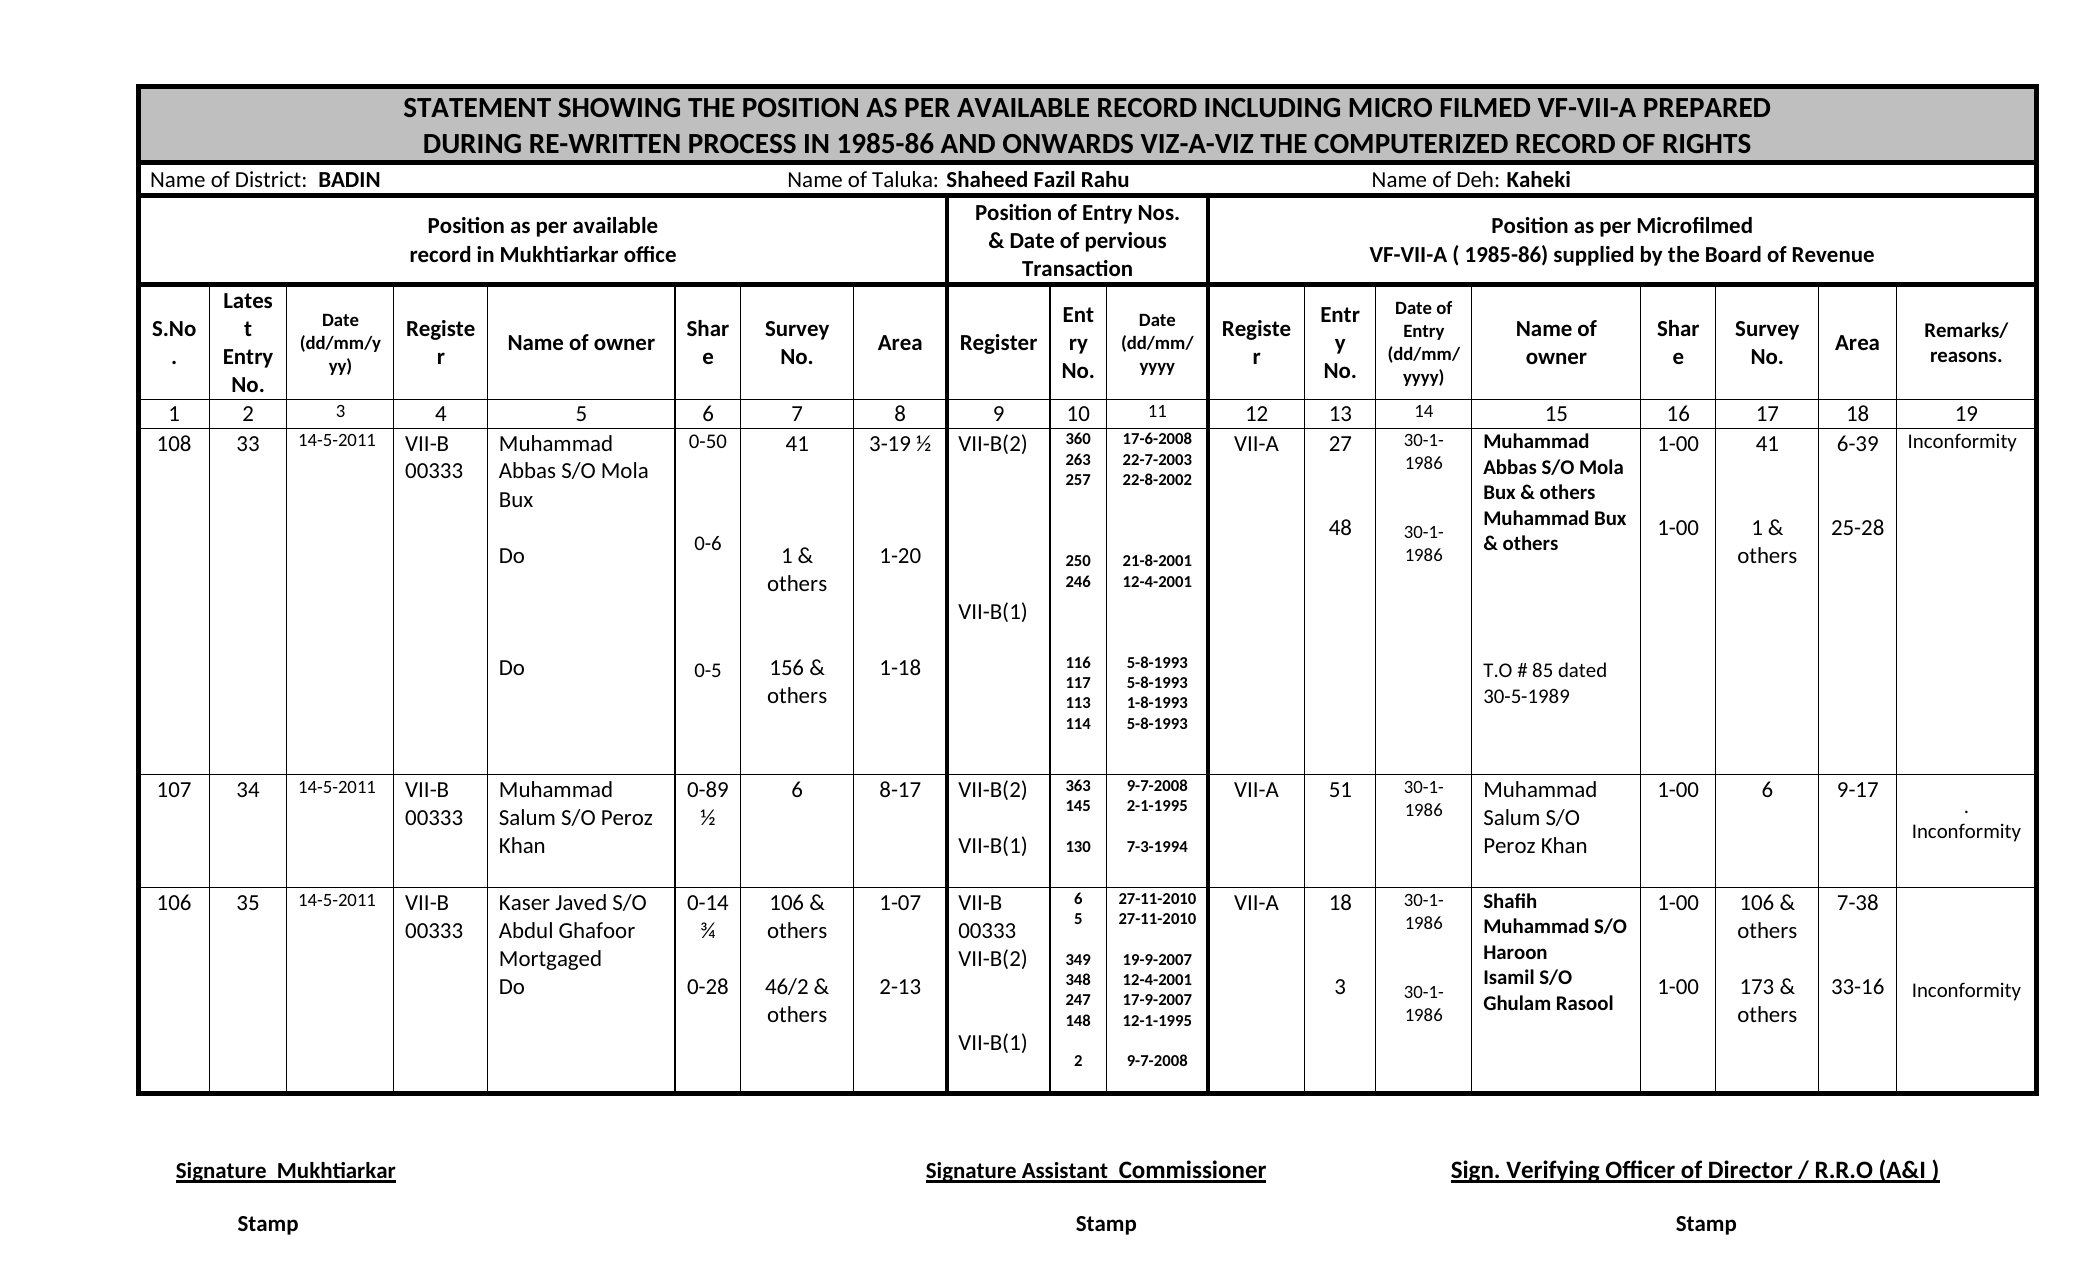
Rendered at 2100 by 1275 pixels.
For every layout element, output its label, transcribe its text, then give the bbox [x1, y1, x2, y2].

table_cell 2 [210, 400, 286, 428]
table_cell 27 48 [1305, 429, 1375, 774]
table_cell VII-A [1210, 775, 1304, 887]
table_cell Remarks/ reasons. [1897, 287, 2034, 398]
table_cell 18 [1819, 400, 1896, 428]
table_cell Register [394, 287, 487, 398]
table_cell Position as per Microfilmed VF-VII-A ( 1985-86) supplied by the Board of Revenue [1210, 198, 2034, 282]
table_cell Position of Entry Nos. & Date of pervious Transaction [949, 198, 1206, 282]
table_cell Inconformity [1897, 888, 2034, 1091]
table_cell . Inconformity [1897, 775, 2034, 887]
table_cell 3 [287, 400, 393, 428]
table_cell 1-00 [1641, 775, 1715, 887]
table_cell 10 [1051, 400, 1106, 428]
table_cell Name of owner [488, 287, 674, 398]
table_cell 27-11-2010 27-11-2010 19-9-2007 12-4-2001 17-9-2007 12-1-1995 9-7-2008 [1107, 888, 1206, 1091]
table_cell Date (dd/mm/yyy) [287, 287, 393, 398]
table_cell VII-B 00333 [394, 888, 487, 1091]
table_cell VII-A [1210, 429, 1304, 774]
table_cell 14 [1376, 400, 1471, 428]
table_cell 5 [488, 400, 674, 428]
table_cell VII-B 00333 VII-B(2) VII-B(1) [949, 888, 1049, 1091]
table_cell 14-5-2011 [287, 888, 393, 1091]
table_cell Muhammad Salum S/O Peroz Khan [488, 775, 674, 887]
table_cell 12 [1210, 400, 1304, 428]
table_cell Date (dd/mm/yyyy [1107, 287, 1206, 398]
table_cell 30-1-1986 30-1-1986 [1376, 888, 1471, 1091]
table_cell 41 1 & others 156 & others [741, 429, 853, 774]
table_cell 34 [210, 775, 286, 887]
table_cell 9 [949, 400, 1049, 428]
table_cell 6 [1716, 775, 1818, 887]
table_cell 107 [141, 775, 209, 887]
table_cell Date of Entry (dd/mm/yyyy) [1376, 287, 1471, 398]
table_cell Kaser Javed S/O Abdul Ghafoor Mortgaged Do [488, 888, 674, 1091]
table_cell Shafih Muhammad S/O Haroon Isamil S/O Ghulam Rasool [1472, 888, 1640, 1091]
table_cell VII-B(2) VII-B(1) [949, 429, 1049, 774]
table_cell 360 263 257 250 246 116 117 113 114 [1051, 429, 1106, 774]
table_cell 4 [394, 400, 487, 428]
table_cell 8 [854, 400, 945, 428]
table_cell 106 [141, 888, 209, 1091]
table_cell Muhammad Abbas S/O Mola Bux & others Muhammad Bux & others T.O # 85 dated 30-5-1989 [1472, 429, 1640, 774]
table_cell 3-19 ½ 1-20 1-18 [854, 429, 945, 774]
table_cell 106 & others 173 & others [1716, 888, 1818, 1091]
table_cell 33 [210, 429, 286, 774]
table_cell 19 [1897, 400, 2034, 428]
table_cell 30-1-1986 30-1-1986 [1376, 429, 1471, 774]
table_cell Inconformity [1897, 429, 2034, 774]
table_cell Position as per available record in Mukhtiarkar office [141, 198, 945, 282]
table_cell S.No. [141, 287, 209, 398]
table_header STATEMENT SHOWING THE POSITION AS PER AVAILABLE RECORD INCLUDING MICRO FILMED VF-VII-A PREPARED DURING RE-WRITTEN PROCESS IN 1985-86 AND ONWARDS VIZ-A-VIZ THE COMPUTERIZED RECORD OF RIGHTS [141, 89, 2034, 160]
table_cell 17 [1716, 400, 1818, 428]
table_cell 15 [1472, 400, 1640, 428]
table_cell 6 [676, 400, 740, 428]
table_cell 41 1 & others [1716, 429, 1818, 774]
table_cell 9-7-2008 2-1-1995 7-3-1994 [1107, 775, 1206, 887]
table_cell 17-6-2008 22-7-2003 22-8-2002 21-8-2001 12-4-2001 5-8-1993 5-8-1993 1-8-1993 5-8-1993 [1107, 429, 1206, 774]
table_cell 14-5-2011 [287, 775, 393, 887]
table_cell 1-00 1-00 [1641, 429, 1715, 774]
table_cell 14-5-2011 [287, 429, 393, 774]
table_cell 1 [141, 400, 209, 428]
table_cell 363 145 130 [1051, 775, 1106, 887]
table_cell 1-00 1-00 [1641, 888, 1715, 1091]
table_cell Area [1819, 287, 1896, 398]
table_cell Name of owner [1472, 287, 1640, 398]
table_cell Muhammad Abbas S/O Mola Bux Do Do [488, 429, 674, 774]
table_cell VII-A [1210, 888, 1304, 1091]
table_cell VII-B 00333 [394, 429, 487, 774]
table_cell 1-07 2-13 [854, 888, 945, 1091]
table_cell Survey No. [1716, 287, 1818, 398]
table_cell 0-89 ½ [676, 775, 740, 887]
table_cell Latest Entry No. [210, 287, 286, 398]
table_cell 13 [1305, 400, 1375, 428]
table_cell Register [949, 287, 1049, 398]
table_cell Muhammad Salum S/O Peroz Khan [1472, 775, 1640, 887]
table_cell Register [1210, 287, 1304, 398]
table_cell 16 [1641, 400, 1715, 428]
table_cell 11 [1107, 400, 1206, 428]
table_cell 0-14 ¾ 0-28 [676, 888, 740, 1091]
table_cell Entry No. [1305, 287, 1375, 398]
table_cell 9-17 [1819, 775, 1896, 887]
table_cell Entry No. [1051, 287, 1106, 398]
table_cell 106 & others 46/2 & others [741, 888, 853, 1091]
table_cell 0-50 0-6 0-5 [676, 429, 740, 774]
table_cell 8-17 [854, 775, 945, 887]
table_cell 7-38 33-16 [1819, 888, 1896, 1091]
table_cell VII-B(2) VII-B(1) [949, 775, 1049, 887]
table_cell Survey No. [741, 287, 853, 398]
table_cell 7 [741, 400, 853, 428]
table_cell VII-B 00333 [394, 775, 487, 887]
table_cell 6 [741, 775, 853, 887]
table_cell 6-39 25-28 [1819, 429, 1896, 774]
table_cell 108 [141, 429, 209, 774]
table_cell Share [676, 287, 740, 398]
table_cell Name of District: BADIN Name of Taluka: Shaheed Fazil Rahu Name of Deh: Kaheki [141, 165, 2034, 193]
table_cell 18 3 [1305, 888, 1375, 1091]
table_cell 6 5 349 348 247 148 2 [1051, 888, 1106, 1091]
table_cell 30-1-1986 [1376, 775, 1471, 887]
table_cell Area [854, 287, 945, 398]
table_cell Share [1641, 287, 1715, 398]
table_cell 51 [1305, 775, 1375, 887]
table_cell 35 [210, 888, 286, 1091]
